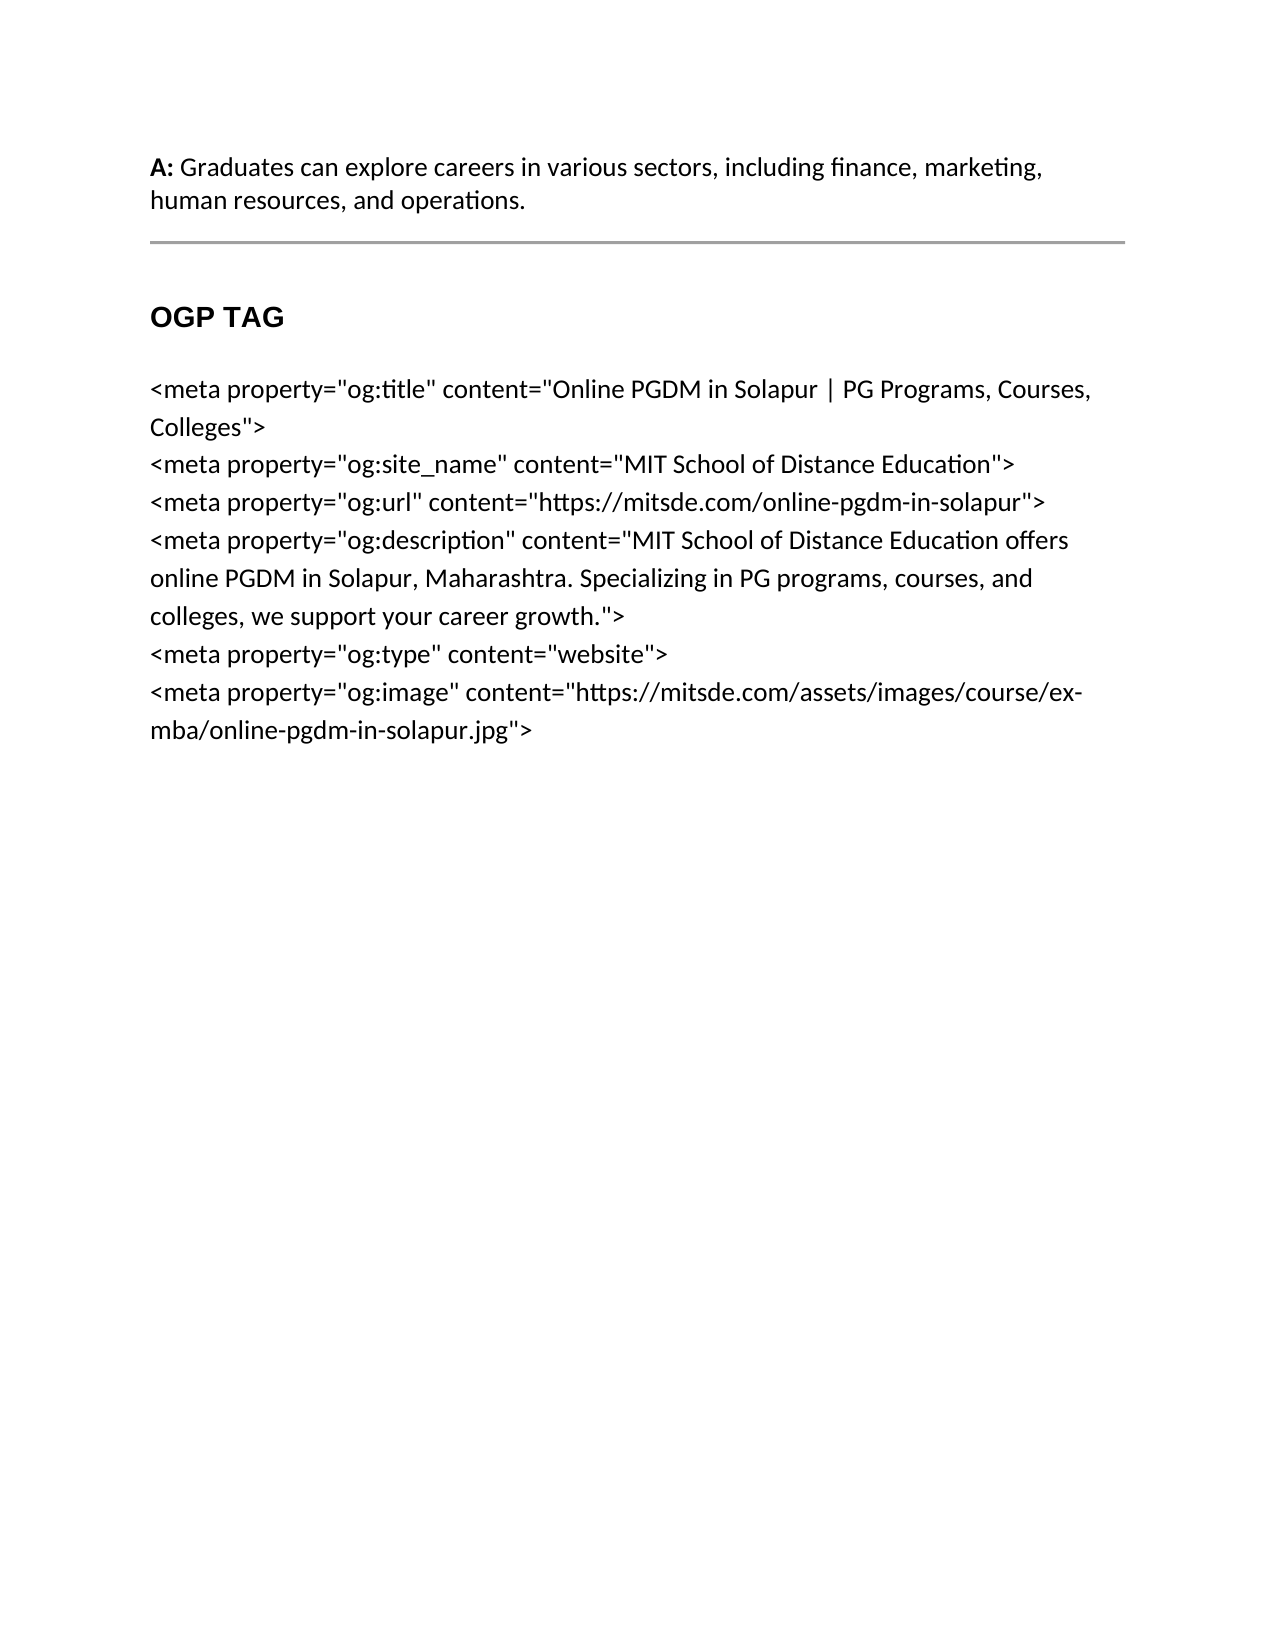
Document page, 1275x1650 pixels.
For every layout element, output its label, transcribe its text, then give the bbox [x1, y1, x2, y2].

text A: Graduates can explore careers in various sectors, including finance, marketing, human resources, and operations. [150, 150, 1125, 216]
text <meta property="og:type" content="website"> [150, 637, 1125, 670]
text <meta property="og:title" content="Online PGDM in Solapur | PG Programs, Courses, Colleges"> [150, 372, 1125, 443]
text OGP TAG [150, 300, 1125, 334]
text <meta property="og:description" content="MIT School of Distance Education offers online PGDM in Solapur, Maharashtra. Specializing in PG programs, courses, and colleges, we support your career growth."> [150, 523, 1125, 632]
text <meta property="og:image" content="https://mitsde.com/assets/images/course/ex-mba/online-pgdm-in-solapur.jpg"> [150, 675, 1125, 746]
text <meta property="og:url" content="https://mitsde.com/online-pgdm-in-solapur"> [150, 486, 1125, 519]
text <meta property="og:site_name" content="MIT School of Distance Education"> [150, 448, 1125, 481]
